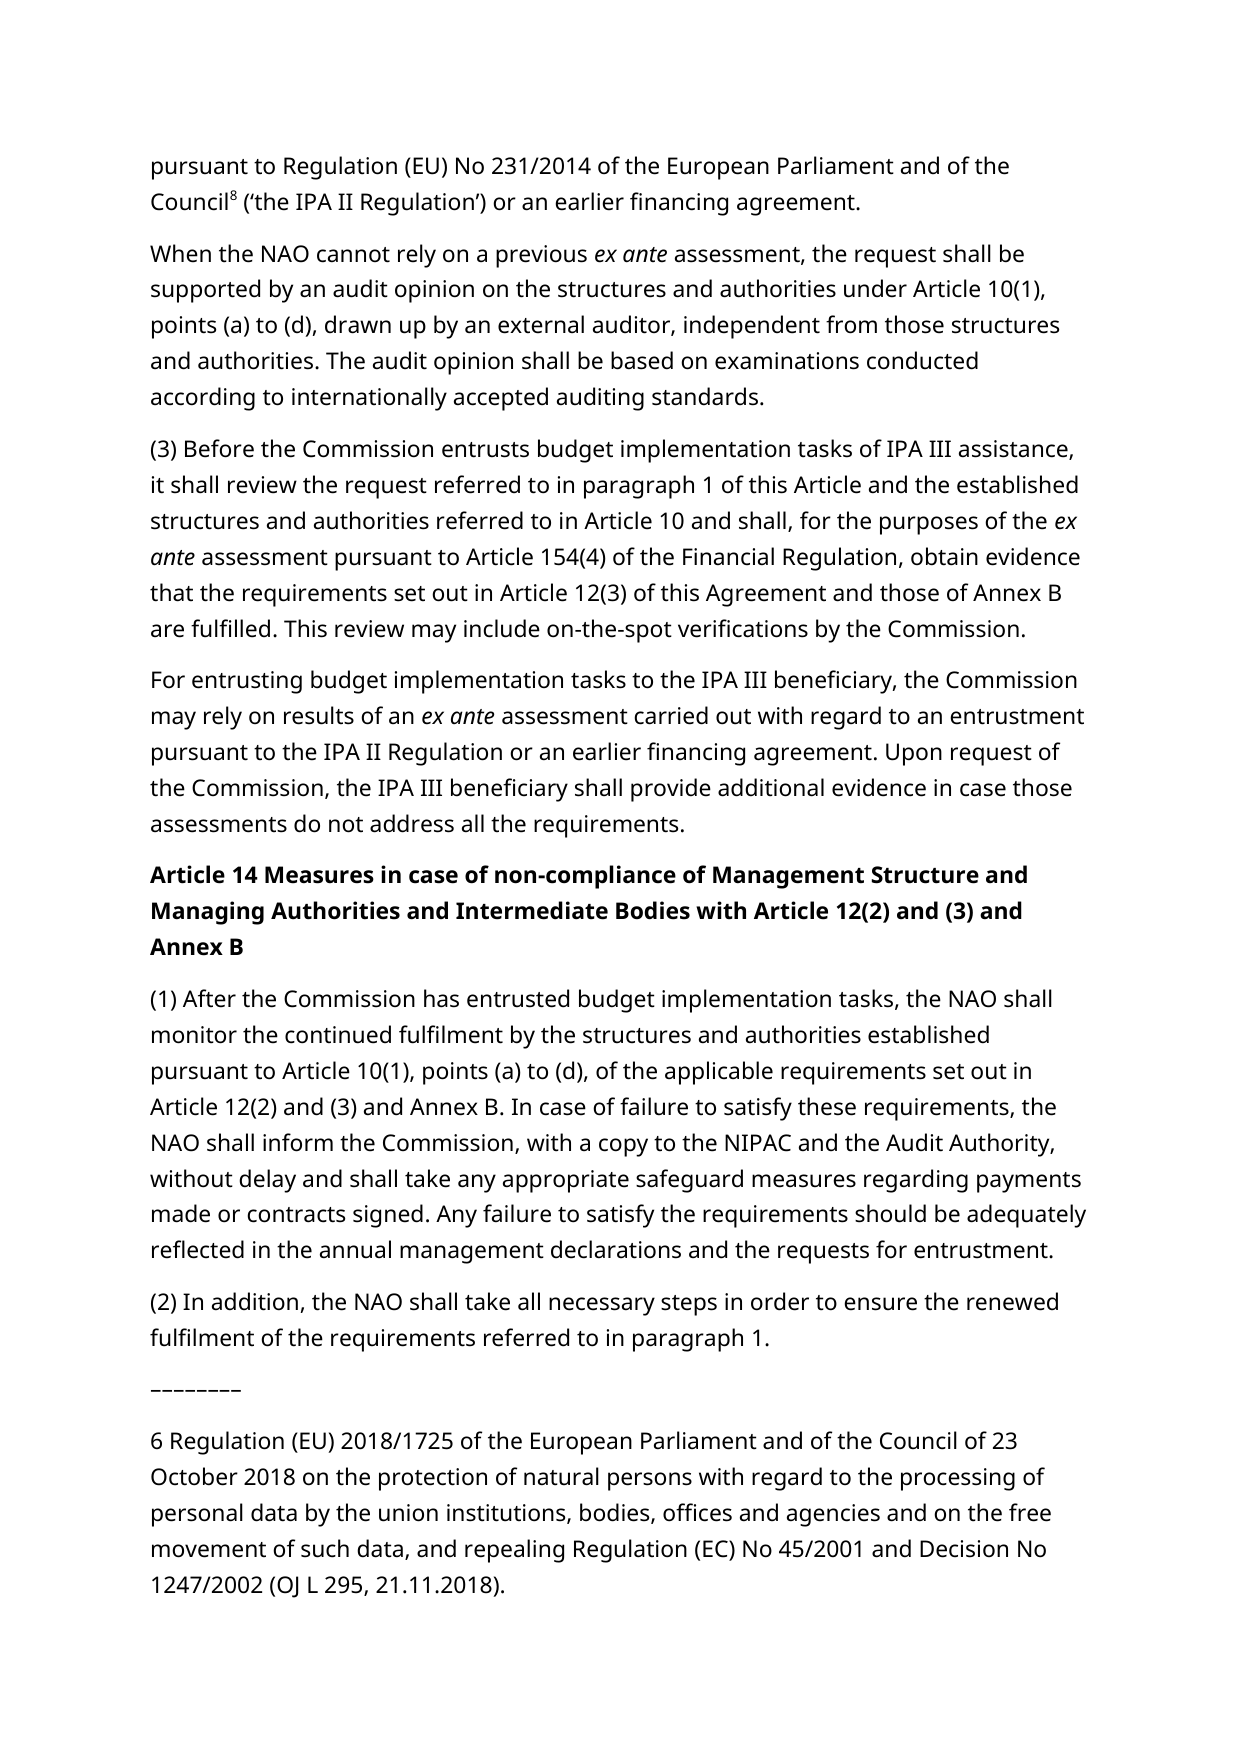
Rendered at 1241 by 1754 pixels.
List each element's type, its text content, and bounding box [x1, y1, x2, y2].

text (1) After the Commission has entrusted budget implementation tasks, the NAO shall monitor the continued fulfilment by the structures and authorities established pursuant to Article 10(1), points (a) to (d), of the applicable requirements set out in Article 12(2) and (3) and Annex B. In case of failure to satisfy these requirements, the NAO shall inform the Commission, with a copy to the NIPAC and the Audit Authority, without delay and shall take any appropriate safeguard measures regarding payments made or contracts signed. Any failure to satisfy the requirements should be adequately reflected in the annual management declarations and the requests for entrustment. [150, 983, 1090, 1266]
text –––––––– [150, 1373, 1090, 1405]
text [150, 150, 1090, 217]
text (2) In addition, the NAO shall take all necessary steps in order to ensure the renewed fulfilment of the requirements referred to in paragraph 1. [150, 1286, 1090, 1353]
text When the NAO cannot rely on a previous ex ante assessment, the request shall be supported by an audit opinion on the structures and authorities under Article 10(1), points (a) to (d), drawn up by an external auditor, independent from those structures and authorities. The audit opinion shall be based on examinations conducted according to internationally accepted auditing standards. [150, 237, 1090, 412]
text 6 Regulation (EU) 2018/1725 of the European Parliament and of the Council of 23 October 2018 on the protection of natural persons with regard to the processing of personal data by the union institutions, bodies, offices and agencies and on the free movement of such data, and repealing Regulation (EC) No 45/2001 and Decision No 1247/2002 (OJ L 295, 21.11.2018). [150, 1425, 1090, 1600]
text Article 14 Measures in case of non-compliance of Management Structure and Managing Authorities and Intermediate Bodies with Article 12(2) and (3) and Annex B [150, 859, 1090, 962]
text For entrusting budget implementation tasks to the IPA III beneficiary, the Commission may rely on results of an ex ante assessment carried out with regard to an entrustment pursuant to the IPA II Regulation or an earlier financing agreement. Upon request of the Commission, the IPA III beneficiary shall provide additional evidence in case those assessments do not address all the requirements. [150, 664, 1090, 839]
text (3) Before the Commission entrusts budget implementation tasks of IPA III assistance, it shall review the request referred to in paragraph 1 of this Article and the established structures and authorities referred to in Article 10 and shall, for the purposes of the ex ante assessment pursuant to Article 154(4) of the Financial Regulation, obtain evidence that the requirements set out in Article 12(3) of this Agreement and those of Annex B are fulfilled. This review may include on-the-spot verifications by the Commission. [150, 433, 1090, 644]
